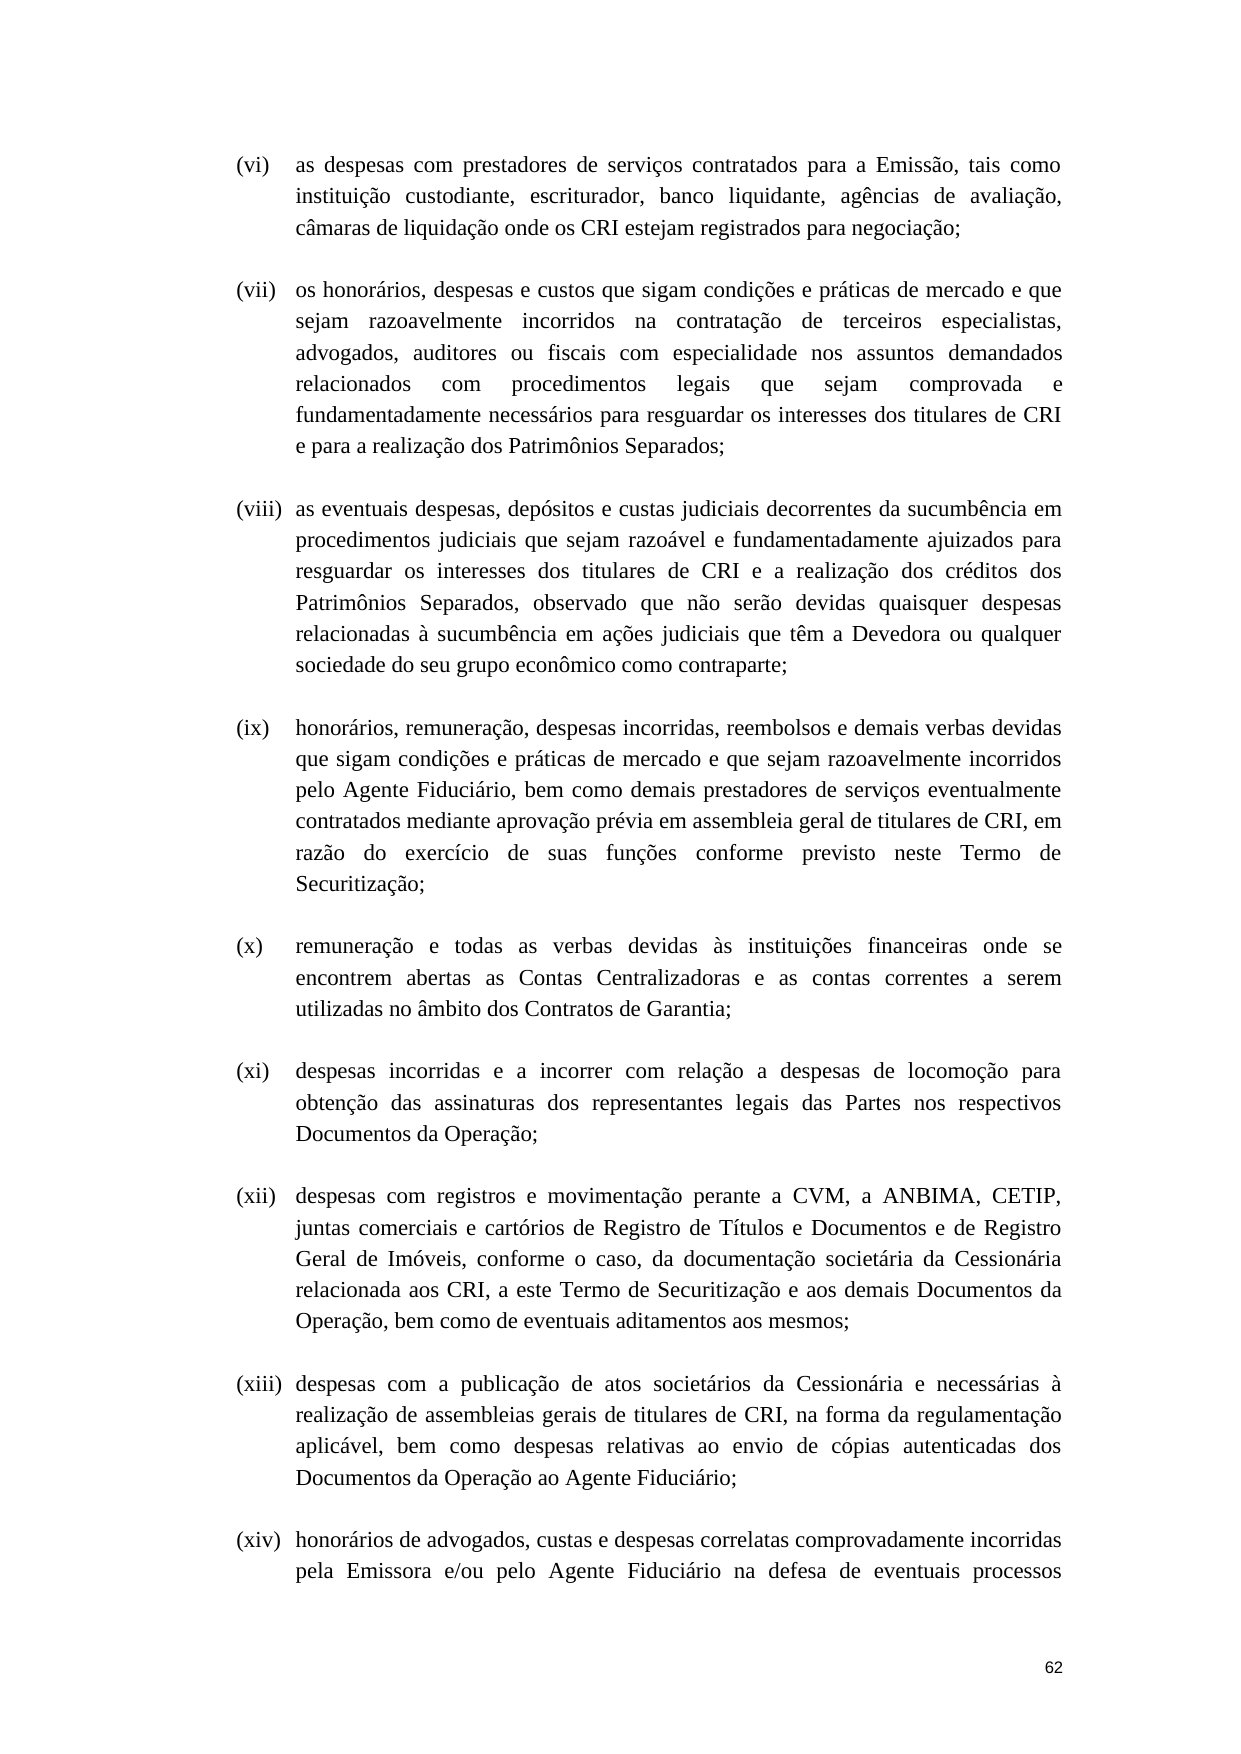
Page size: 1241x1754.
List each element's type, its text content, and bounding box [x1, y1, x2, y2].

list os honorários, despesas e custos que sigam condições e práticas de mercado e que sejam razoavelmente incorridos na contratação de terceiros especialistas, advogados, auditores ou fiscais com especialidade nos assuntos demandados relacionados com procedimentos legais que sejam comprovada e fundamentadamente necessários para resguardar os interesses dos titulares de CRI e para a realização dos Patrimônios Separados; [236, 273, 1063, 460]
list remuneração e todas as verbas devidas às instituições financeiras onde se encontrem abertas as Contas Centralizadoras e as contas correntes a serem utilizadas no âmbito dos Contratos de Garantia; [236, 929, 1063, 1023]
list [236, 1523, 1063, 1585]
list despesas com a publicação de atos societários da Cessionária e necessárias à realização de assembleias gerais de titulares de CRI, na forma da regulamentação aplicável, bem como despesas relativas ao envio de cópias autenticadas dos Documentos da Operação ao Agente Fiduciário; [236, 1366, 1063, 1491]
list as eventuais despesas, depósitos e custas judiciais decorrentes da sucumbência em procedimentos judiciais que sejam razoável e fundamentadamente ajuizados para resguardar os interesses dos titulares de CRI e a realização dos créditos dos Patrimônios Separados, observado que não serão devidas quaisquer despesas relacionadas à sucumbência em ações judiciais que têm a Devedora ou qualquer sociedade do seu grupo econômico como contraparte; [236, 491, 1063, 679]
list despesas incorridas e a incorrer com relação a despesas de locomoção para obtenção das assinaturas dos representantes legais das Partes nos respectivos Documentos da Operação; [236, 1054, 1063, 1148]
list despesas com registros e movimentação perante a CVM, a ANBIMA, CETIP, juntas comerciais e cartórios de Registro de Títulos e Documentos e de Registro Geral de Imóveis, conforme o caso, da documentação societária da Cessionária relacionada aos CRI, a este Termo de Securitização e aos demais Documentos da Operação, bem como de eventuais aditamentos aos mesmos; [236, 1179, 1063, 1335]
list honorários, remuneração, despesas incorridas, reembolsos e demais verbas devidas que sigam condições e práticas de mercado e que sejam razoavelmente incorridos pelo Agente Fiduciário, bem como demais prestadores de serviços eventualmente contratados mediante aprovação prévia em assembleia geral de titulares de CRI, em razão do exercício de suas funções conforme previsto neste Termo de Securitização; [236, 710, 1063, 898]
list as despesas com prestadores de serviços contratados para a Emissão, tais como instituição custodiante, escriturador, banco liquidante, agências de avaliação, câmaras de liquidação onde os CRI estejam registrados para negociação; [236, 148, 1063, 241]
